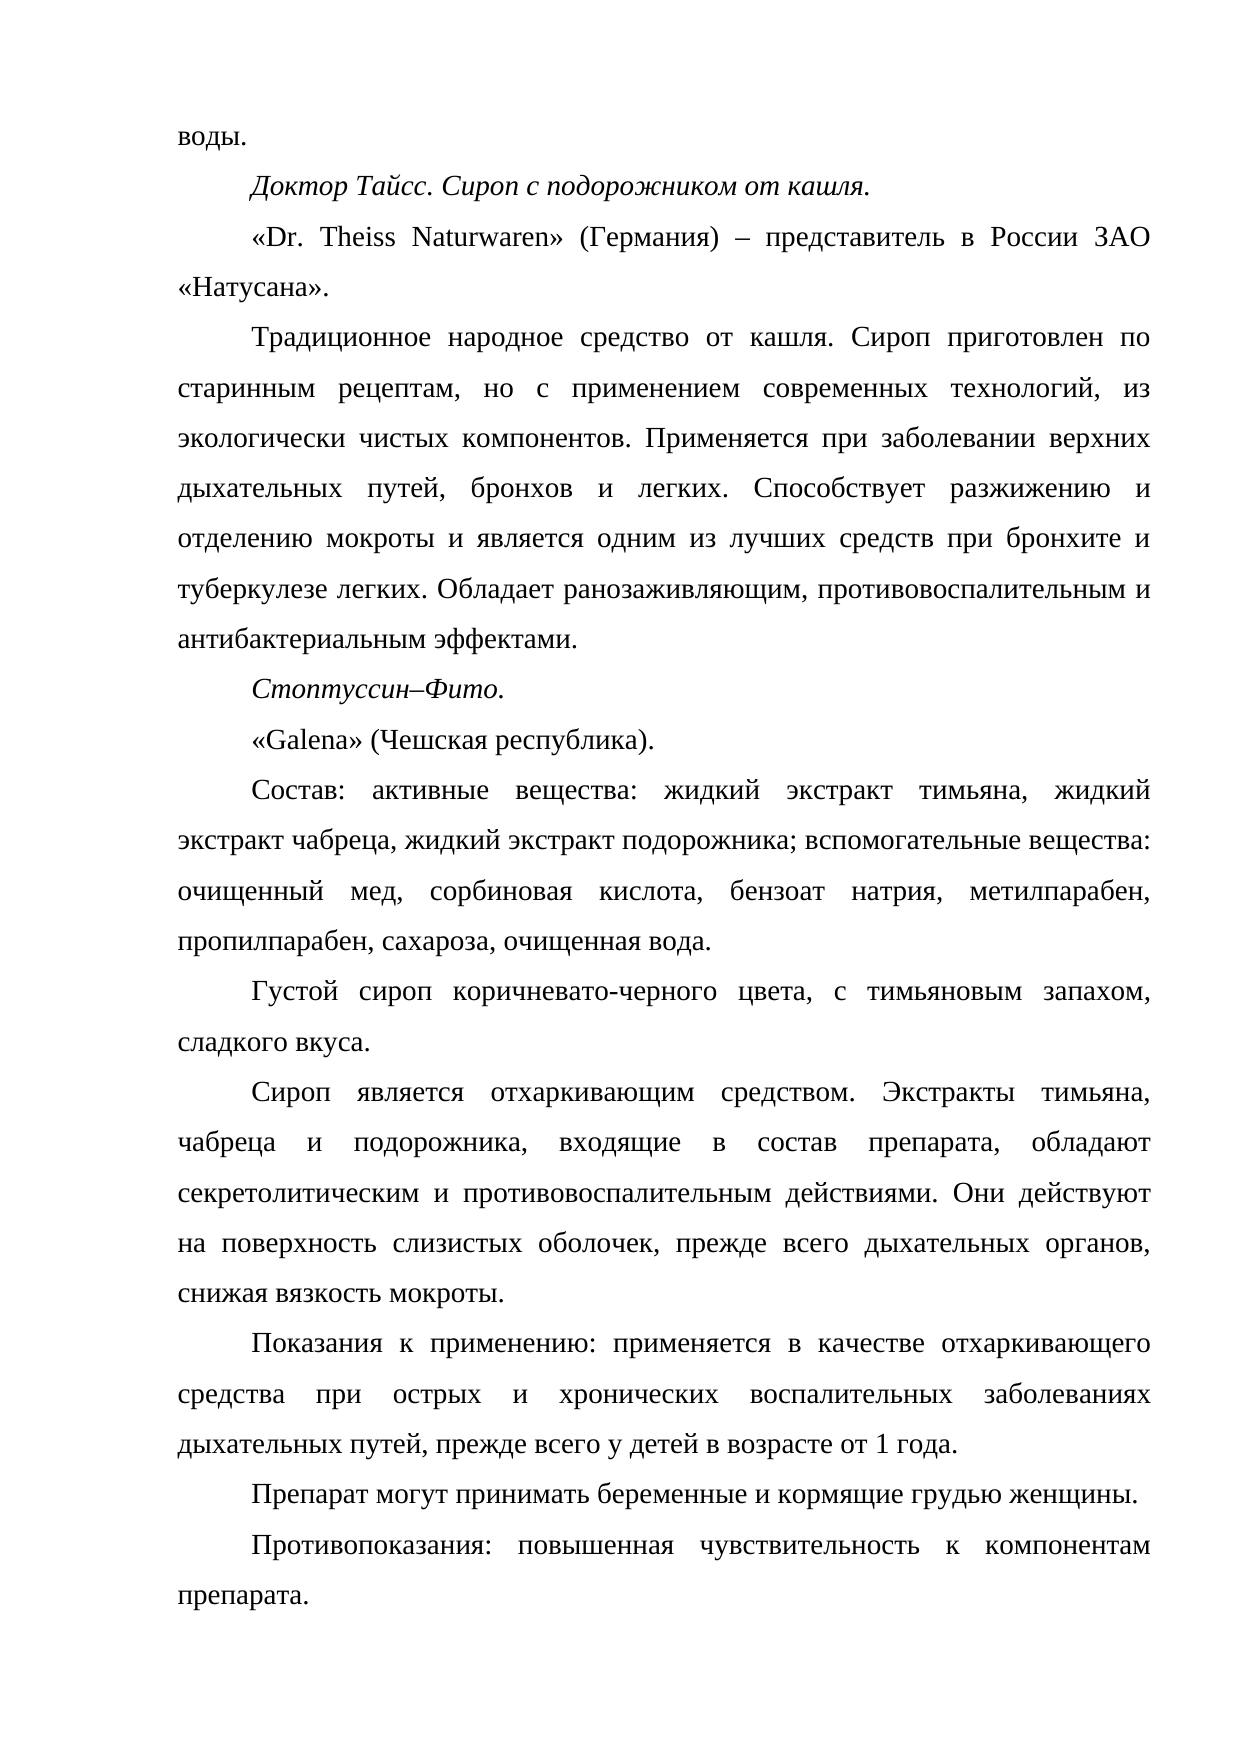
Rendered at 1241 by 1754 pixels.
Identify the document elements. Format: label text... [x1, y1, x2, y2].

text Состав: активные вещества: жидкий экстракт тимьяна, жидкий экстракт чабреца, жидкий экстракт подорожника; вспомогательные вещества: очищенный мед, сорбиновая кислота, бензоат натрия, метилпарабен, пропилпарабен, сахароза, очищенная вода. [177, 772, 1152, 957]
text Препарат могут принимать беременные и кормящие грудью женщины. [177, 1477, 1152, 1510]
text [177, 118, 1152, 152]
text Густой сироп коричневато-черного цвета, с тимьяновым запахом, сладкого вкуса. [177, 973, 1152, 1057]
text Традиционное народное средство от кашля. Сироп приготовлен по старинным рецептам, но с применением современных технологий, из экологически чистых компонентов. Применяется при заболевании верхних дыхательных путей, бронхов и легких. Способствует разжижению и отделению мокроты и является одним из лучших средств при бронхите и туберкулезе легких. Обладает ранозаживляющим, противовоспалительным и антибактериальным эффектами. [177, 319, 1152, 655]
text Противопоказания: повышенная чувствительность к компонентам препарата. [177, 1527, 1152, 1611]
text Доктор Тайсс. Сироп с подорожником от кашля. [177, 168, 1152, 202]
text «Galena» (Чешская республика). [177, 722, 1152, 755]
text Сироп является отхаркивающим средством. Экстракты тимьяна, чабреца и подорожника, входящие в состав препарата, обладают секретолитическим и противовоспалительным действиями. Они действуют на поверхность слизистых оболочек, прежде всего дыхательных органов, снижая вязкость мокроты. [177, 1074, 1152, 1309]
text Показания к применению: применяется в качестве отхаркивающего средства при острых и хронических воспалительных заболеваниях дыхательных путей, прежде всего у детей в возрасте от 1 года. [177, 1326, 1152, 1460]
text «Dr. Theiss Naturwaren» (Германия) – представитель в России ЗАО «Натусана». [177, 219, 1152, 303]
text Стоптуссин–Фито. [177, 672, 1152, 705]
